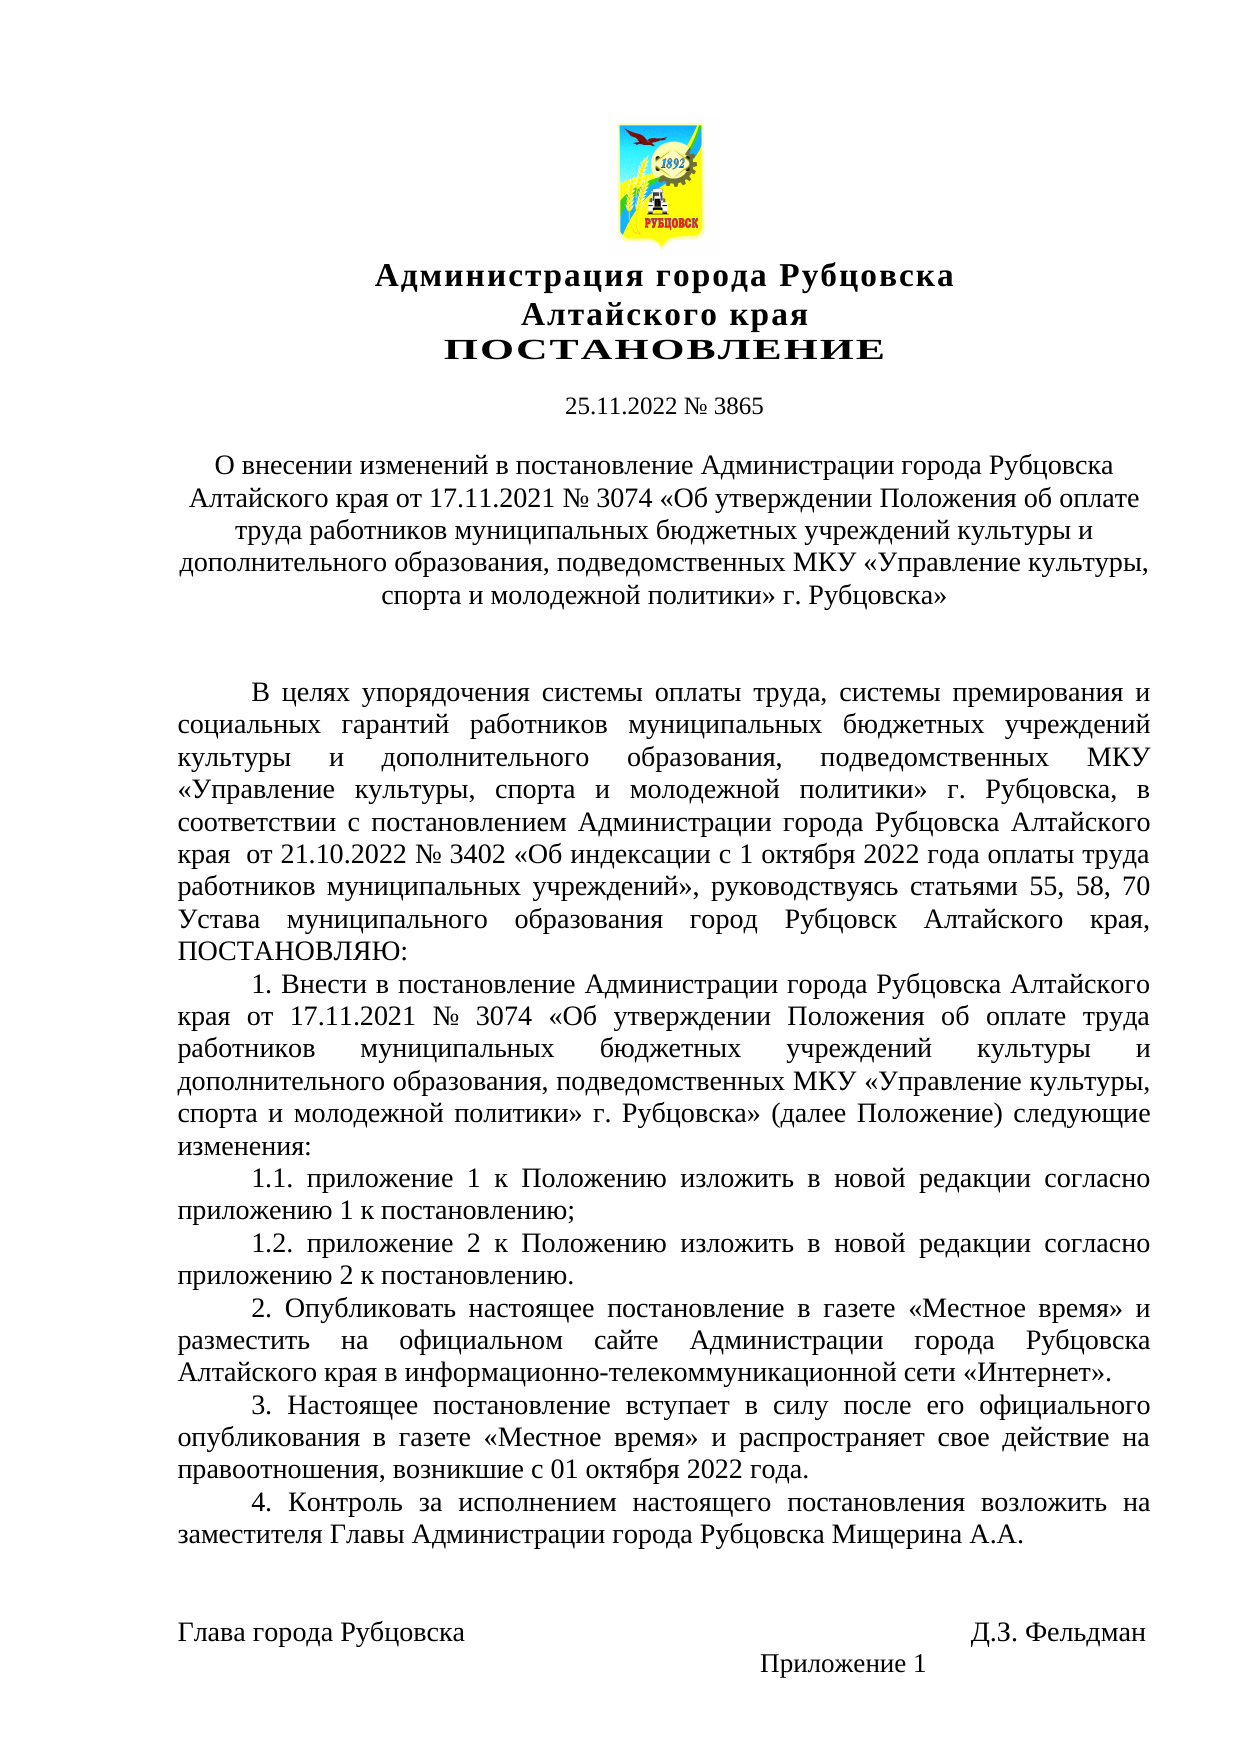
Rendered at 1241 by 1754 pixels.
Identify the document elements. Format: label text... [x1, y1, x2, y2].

text Алтайского края [177, 294, 1152, 332]
text Глава города Рубцовска Д.З. Фельдман [177, 1614, 1152, 1647]
text 1.1. приложение 1 к Положению изложить в новой редакции согласно приложению 1 к постановлению; [177, 1161, 1152, 1226]
text ПОСТАНОВЛЕНИЕ [177, 332, 1152, 366]
text О внесении изменений в постановление Администрации города Рубцовска Алтайского края от 17.11.2021 № 3074 «Об утверждении Положения об оплате труда работников муниципальных бюджетных учреждений культуры и дополнительного образования, подведомственных МКУ «Управление культуры, спорта и молодежной политики» г. Рубцовска» [177, 448, 1152, 610]
text 1. Внести в постановление Администрации города Рубцовска Алтайского края от 17.11.2021 № 3074 «Об утверждении Положения об оплате труда работников муниципальных бюджетных учреждений культуры и дополнительного образования, подведомственных МКУ «Управление культуры, спорта и молодежной политики» г. Рубцовска» (далее Положение) следующие изменения: [177, 967, 1152, 1161]
text В целях упорядочения системы оплаты труда, системы премирования и социальных гарантий работников муниципальных бюджетных учреждений культуры и дополнительного образования, подведомственных МКУ «Управление культуры, спорта и молодежной политики» г. Рубцовска, в соответствии с постановлением Администрации города Рубцовска Алтайского края от 21.10.2022 № 3402 «Об индексации с 1 октября 2022 года оплаты труда работников муниципальных учреждений», руководствуясь статьями 55, 58, 70 Устава муниципального образования город Рубцовск Алтайского края, ПОСТАНОВЛЯЮ: [177, 675, 1152, 967]
text 3. Настоящее постановление вступает в силу после его официального опубликования в газете «Местное время» и распространяет свое действие на правоотношения, возникшие с 01 октября 2022 года. [177, 1388, 1152, 1485]
text 2. Опубликовать настоящее постановление в газете «Местное время» и разместить на официальном сайте Администрации города Рубцовска Алтайского края в информационно-телекоммуникационной сети «Интернет». [177, 1291, 1152, 1388]
text 4. Контроль за исполнением настоящего постановления возложить на заместителя Главы Администрации города Рубцовска Мищерина А.А. [177, 1485, 1152, 1550]
text 25.11.2022 № 3865 [177, 391, 1152, 419]
text 1.2. приложение 2 к Положению изложить в новой редакции согласно приложению 2 к постановлению. [177, 1226, 1152, 1291]
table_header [635, 1647, 1176, 1695]
text Администрация города Рубцовска [177, 256, 1152, 294]
